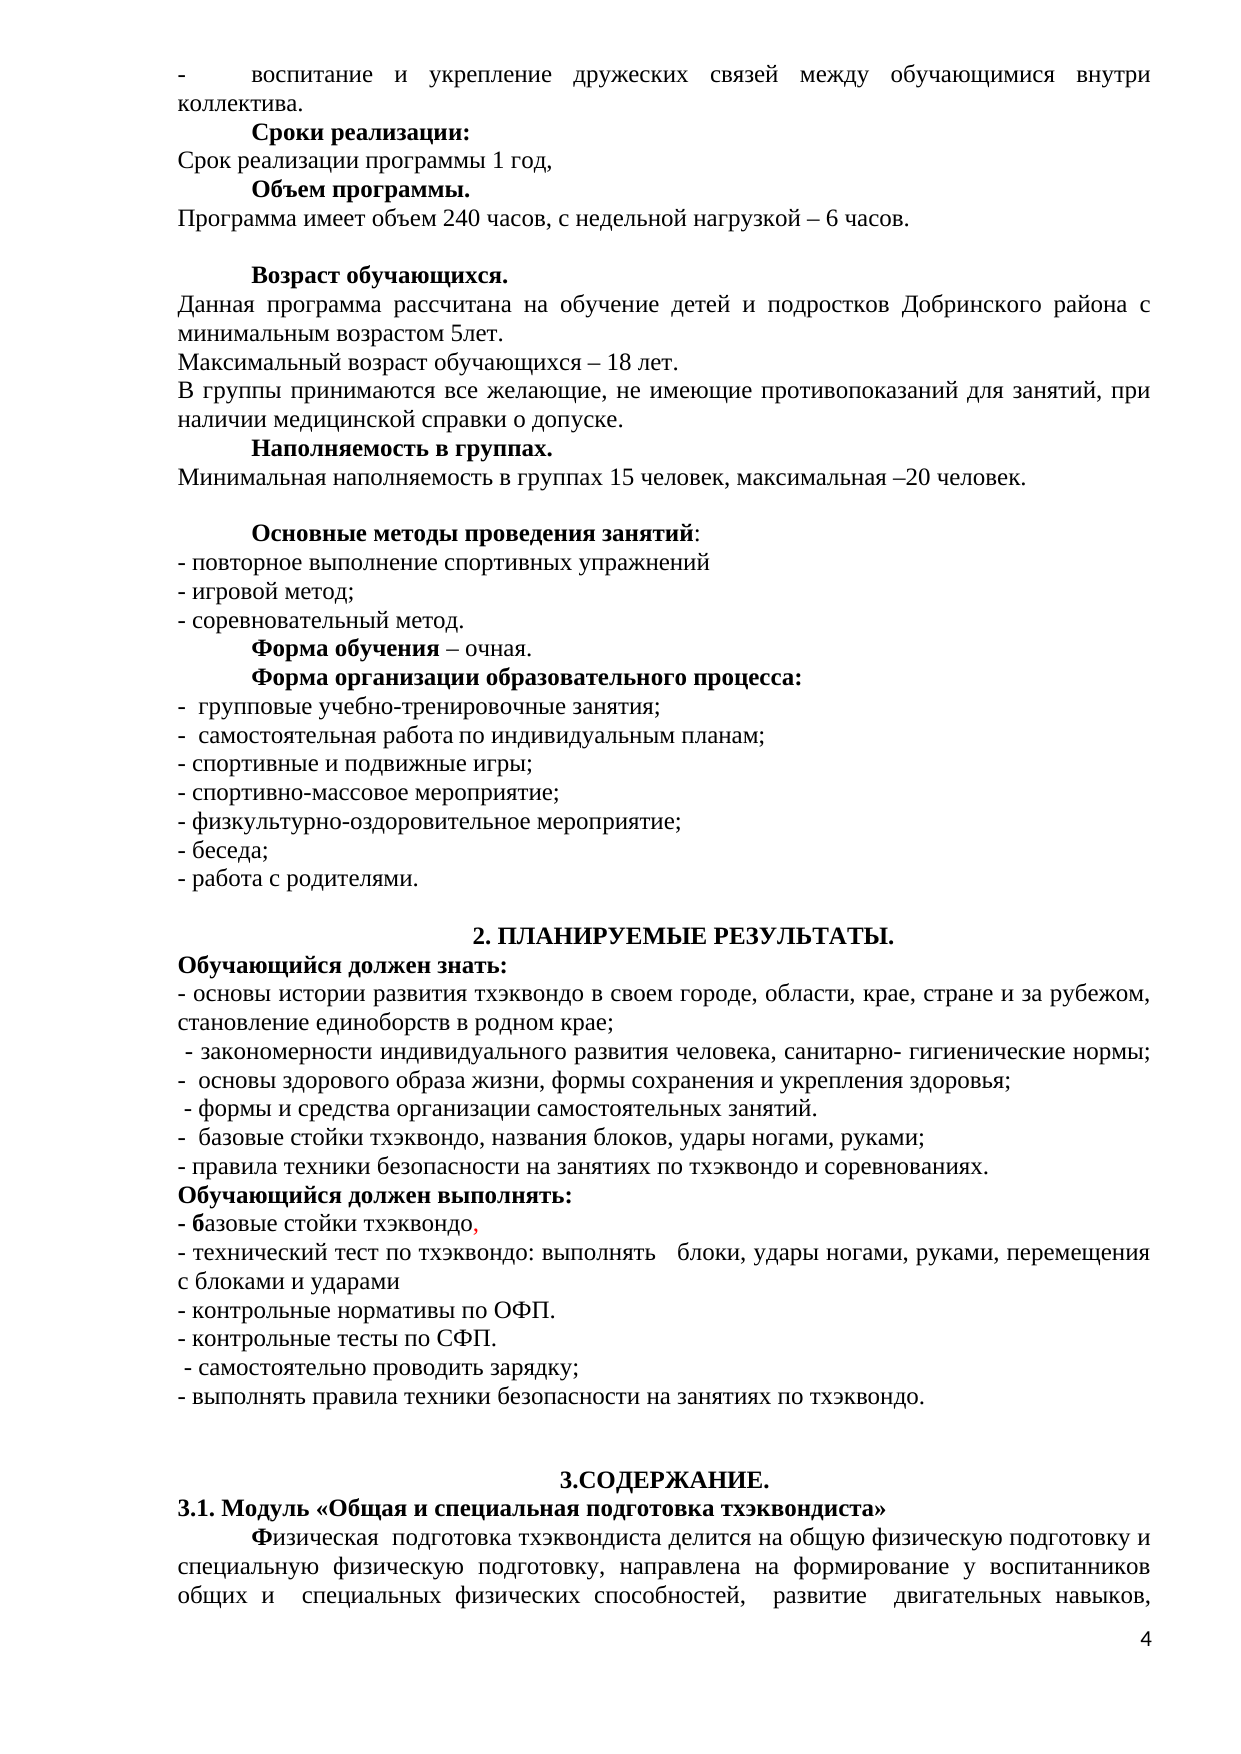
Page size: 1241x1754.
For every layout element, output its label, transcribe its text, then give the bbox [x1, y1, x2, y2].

text 3.СОДЕРЖАНИЕ. [177, 1465, 1152, 1493]
text - контрольные нормативы по ОФП. [177, 1295, 1152, 1323]
text Наполняемость в группах. [177, 433, 1152, 462]
text - игровой метод; [177, 576, 1152, 605]
text - закономерности индивидуального развития человека, санитарно- гигиенические нормы; - основы здорового образа жизни, формы сохранения и укрепления здоровья; [177, 1036, 1152, 1093]
text Данная программа рассчитана на обучение детей и подростков Добринского района с минимальным возрастом 5лет. [177, 289, 1152, 347]
text Программа имеет объем 240 часов, с недельной нагрузкой – 6 часов. [177, 203, 1152, 232]
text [177, 1522, 1152, 1608]
text Сроки реализации: [177, 117, 1152, 145]
text Объем программы. [177, 174, 1152, 203]
text - базовые стойки тхэквондо, названия блоков, удары ногами, руками; [177, 1122, 1152, 1151]
text Форма организации образовательного процесса: [177, 662, 1152, 691]
text - групповые учебно-тренировочные занятия; [177, 691, 1152, 720]
text Обучающийся должен выполнять: [177, 1180, 1152, 1208]
text Минимальная наполняемость в группах 15 человек, максимальная –20 человек. [177, 462, 1152, 490]
text - базовые стойки тхэквондо, [177, 1208, 1152, 1237]
text - выполнять правила техники безопасности на занятиях по тхэквондо. [177, 1381, 1152, 1410]
text - физкультурно-оздоровительное мероприятие; [177, 806, 1152, 835]
text - соревновательный метод. [177, 605, 1152, 633]
text Срок реализации программы 1 год, [177, 145, 1152, 174]
text - основы истории развития тхэквондо в своем городе, области, крае, стране и за рубежом, становление единоборств в родном крае; [177, 978, 1152, 1036]
text - самостоятельно проводить зарядку; [177, 1352, 1152, 1381]
text - работа с родителями. [177, 863, 1152, 892]
text - воспитание и укрепление дружеских связей между обучающимися внутри коллектива. [177, 59, 1152, 117]
text - формы и средства организации самостоятельных занятий. [177, 1093, 1152, 1122]
text Возраст обучающихся. [177, 260, 1152, 289]
text В группы принимаются все желающие, не имеющие противопоказаний для занятий, при наличии медицинской справки о допуске. [177, 375, 1152, 433]
text 2. ПЛАНИРУЕМЫЕ РЕЗУЛЬТАТЫ. [398, 921, 1152, 950]
text Форма обучения – очная. [177, 633, 1152, 662]
text - технический тест по тхэквондо: выполнять блоки, удары ногами, руками, перемещения с блоками и ударами [177, 1237, 1152, 1295]
text - правила техники безопасности на занятиях по тхэквондо и соревнованиях. [177, 1151, 1152, 1180]
text 3.1. Модуль «Общая и специальная подготовка тхэквондиста» [177, 1493, 1152, 1522]
text Основные методы проведения занятий: [177, 518, 1152, 547]
text - повторное выполнение спортивных упражнений [177, 547, 1152, 576]
text - спортивно-массовое мероприятие; [177, 777, 1152, 806]
text - контрольные тесты по СФП. [177, 1323, 1152, 1352]
text - беседа; [177, 835, 1152, 863]
text - самостоятельная работа по индивидуальным планам; [177, 720, 1152, 748]
text - спортивные и подвижные игры; [177, 748, 1152, 777]
text Обучающийся должен знать: [177, 950, 1152, 978]
text Максимальный возраст обучающихся – 18 лет. [177, 347, 1152, 375]
